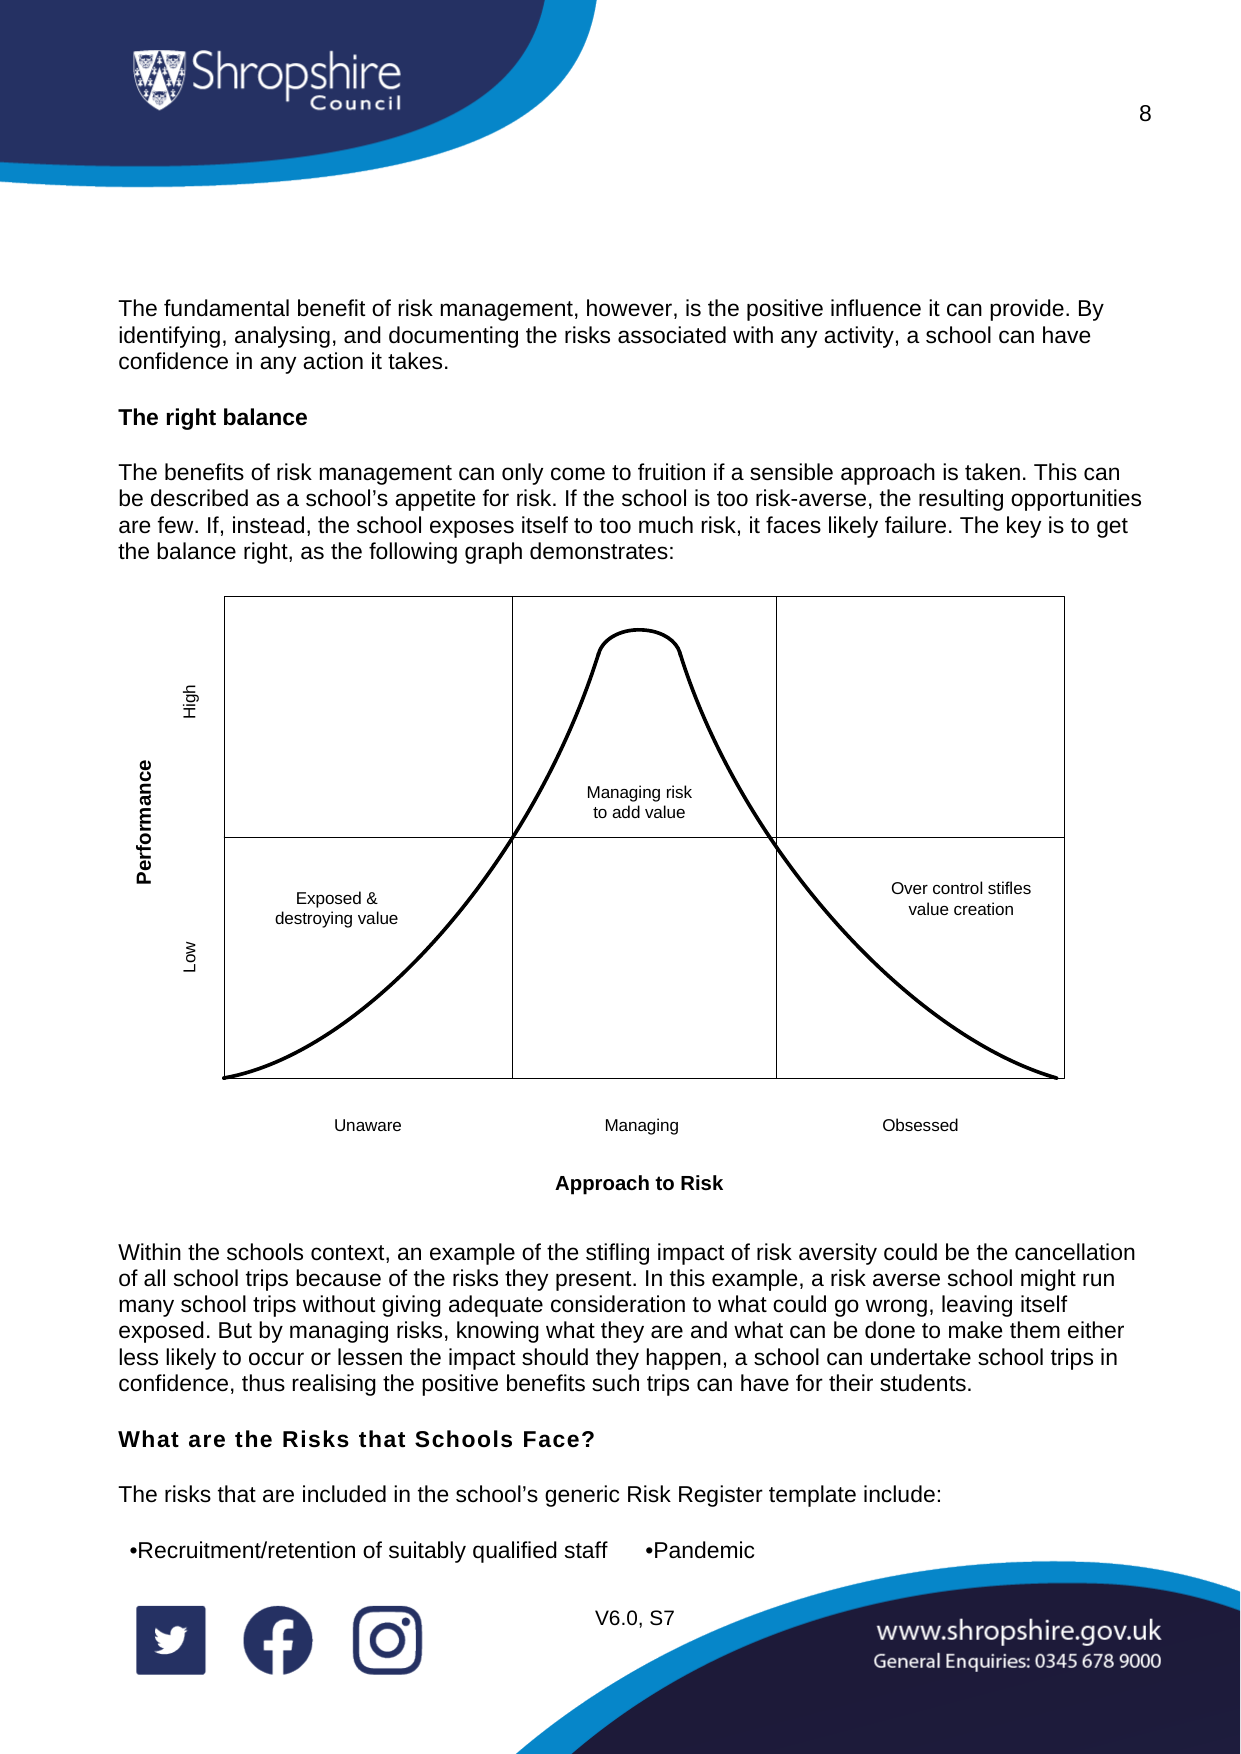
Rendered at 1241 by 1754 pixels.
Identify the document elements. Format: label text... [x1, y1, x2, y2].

list Fewer complaints [193, 406, 1152, 433]
list Better management of change programmes [193, 295, 1152, 322]
picture [0, 0, 544, 166]
list Better value for money [193, 462, 1152, 488]
picture [0, 0, 1241, 1754]
text The benefits of risk management can only come to fruition if a sensible approach is taken. This can be described as a school’s appetite for risk. If the school is too risk-averse, the resulting opportunities are few. If, instead, the school exposes itself to too much risk, it faces likely failure. The key is to get the balance right, as the following graph demonstrates: [118, 681, 1152, 787]
text The right balance [118, 626, 1152, 652]
text The fundamental benefit of risk management, however, is the positive influence it can provide. By identifying, analysing, and documenting the risks associated with any activity, a school can have confidence in any action it takes. [118, 517, 1152, 596]
picture [573, 1583, 1241, 1754]
list Calculated risk taking leading to a culture of innovation [193, 351, 1152, 377]
